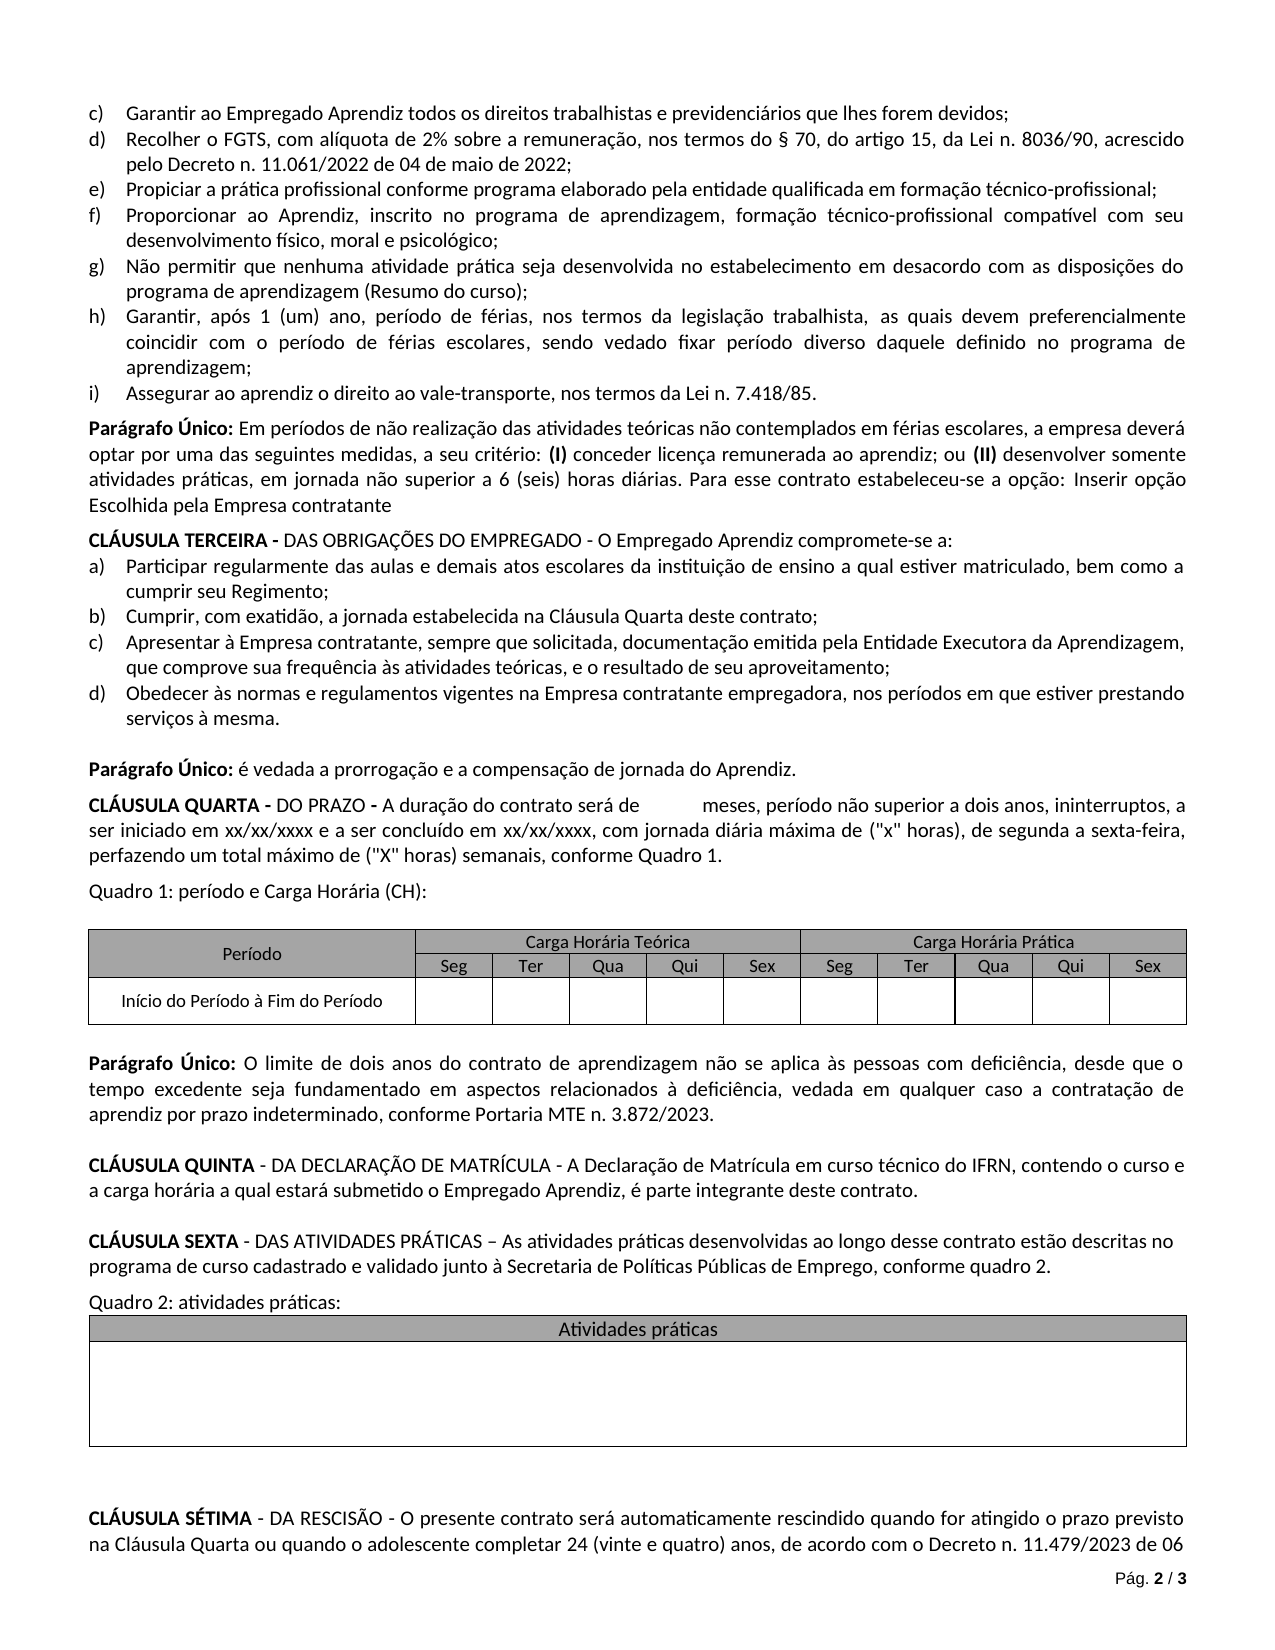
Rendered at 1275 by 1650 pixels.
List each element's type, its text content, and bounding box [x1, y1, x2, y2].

table_cell [90, 1342, 1186, 1446]
table_cell [493, 978, 569, 1024]
table_cell Início do Período à Fim do Período [89, 978, 415, 1024]
text CLÁUSULA TERCEIRA - DAS OBRIGAÇÕES DO EMPREGADO - O Empregado Aprendiz compromete-se a: [89, 527, 1186, 553]
text Parágrafo Único: Em períodos de não realização das atividades teóricas não contemplados em férias escolares, a empresa deverá optar por uma das seguintes medidas, a seu critério: (I) conceder licença remunerada ao aprendiz; ou (II) desenvolver somente atividades práticas, em jornada não superior a 6 (seis) horas diárias. Para esse contrato estabeleceu-se a opção: Inserir opção Escolhida pela Empresa contratante [89, 416, 1186, 517]
subtitle CLÁUSULA QUINTA - DA DECLARAÇÃO DE MATRÍCULA - A Declaração de Matrícula em curso técnico do IFRN, contendo o curso e a carga horária a qual estará submetido o Empregado Aprendiz, é parte integrante deste contrato. [89, 1152, 1186, 1203]
list Cumprir, com exatidão, a jornada estabelecida na Cláusula Quarta deste contrato; [89, 604, 1186, 629]
table_cell [416, 978, 492, 1024]
table_cell Qua [956, 954, 1032, 977]
list Propiciar a prática profissional conforme programa elaborado pela entidade qualificada em formação técnico-profissional; [89, 177, 1186, 202]
table_cell [801, 978, 877, 1024]
list Assegurar ao aprendiz o direito ao vale-transporte, nos termos da Lei n. 7.418/85. [89, 380, 1186, 405]
table_cell [1033, 978, 1109, 1024]
table_cell [1110, 978, 1186, 1024]
list Garantir, após 1 (um) ano, período de férias, nos termos da legislação trabalhista, as quais devem preferencialmente coincidir com o período de férias escolares, sendo vedado fixar período diverso daquele definido no programa de aprendizagem; [89, 304, 1186, 380]
list Proporcionar ao Aprendiz, inscrito no programa de aprendizagem, formação técnico-profissional compatível com seu desenvolvimento físico, moral e psicológico; [89, 202, 1186, 253]
table_header Carga Horária Prática [801, 930, 1186, 953]
table_cell Ter [878, 954, 954, 977]
table_cell Qui [647, 954, 723, 977]
text CLÁUSULA SEXTA - DAS ATIVIDADES PRÁTICAS – As atividades práticas desenvolvidas ao longo desse contrato estão descritas no programa de curso cadastrado e validado junto à Secretaria de Políticas Públicas de Emprego, conforme quadro 2. [89, 1228, 1186, 1279]
text Parágrafo Único: é vedada a prorrogação e a compensação de jornada do Aprendiz. [89, 756, 1186, 782]
list Garantir ao Empregado Aprendiz todos os direitos trabalhistas e previdenciários que lhes forem devidos; [89, 100, 1186, 126]
table_cell Qui [1033, 954, 1109, 977]
table_header Período [89, 930, 415, 977]
text Quadro 1: período e Carga Horária (CH): [89, 878, 1186, 904]
list Apresentar à Empresa contratante, sempre que solicitada, documentação emitida pela Entidade Executora da Aprendizagem, que comprove sua frequência às atividades teóricas, e o resultado de seu aproveitamento; [89, 629, 1186, 680]
list Recolher o FGTS, com alíquota de 2% sobre a remuneração, nos termos do § 70, do artigo 15, da Lei n. 8036/90, acrescido pelo Decreto n. 11.061/2022 de 04 de maio de 2022; [89, 126, 1186, 177]
table_header Atividades práticas [90, 1316, 1186, 1341]
list Não permitir que nenhuma atividade prática seja desenvolvida no estabelecimento em desacordo com as disposições do programa de aprendizagem (Resumo do curso); [89, 253, 1186, 304]
table_cell Ter [493, 954, 569, 977]
table_cell Seg [416, 954, 492, 977]
table_header Carga Horária Teórica [416, 930, 800, 953]
table_cell [878, 978, 954, 1024]
text Quadro 2: atividades práticas: [89, 1289, 1186, 1315]
table_cell Sex [1110, 954, 1186, 977]
table_cell Qua [570, 954, 646, 977]
text Parágrafo Único: O limite de dois anos do contrato de aprendizagem não se aplica às pessoas com deficiência, desde que o tempo excedente seja fundamentado em aspectos relacionados à deficiência, vedada em qualquer caso a contratação de aprendiz por prazo indeterminado, conforme Portaria MTE n. 3.872/2023. [89, 1050, 1186, 1127]
list Participar regularmente das aulas e demais atos escolares da instituição de ensino a qual estiver matriculado, bem como a cumprir seu Regimento; [89, 553, 1186, 604]
table_cell [570, 978, 646, 1024]
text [89, 1505, 1186, 1556]
table_cell Seg [801, 954, 877, 977]
table_cell Sex [724, 954, 800, 977]
subtitle CLÁUSULA QUARTA - DO PRAZO - A duração do contrato será de meses, período não superior a dois anos, ininterruptos, a ser iniciado em xx/xx/xxxx e a ser concluído em xx/xx/xxxx, com jornada diária máxima de ("x" horas), de segunda a sexta-feira, perfazendo um total máximo de ("X" horas) semanais, conforme Quadro 1. [89, 792, 1186, 868]
table_cell [647, 978, 723, 1024]
list Obedecer às normas e regulamentos vigentes na Empresa contratante empregadora, nos períodos em que estiver prestando serviços à mesma. [89, 680, 1186, 731]
table_cell [724, 978, 800, 1024]
table_cell [956, 978, 1032, 1024]
